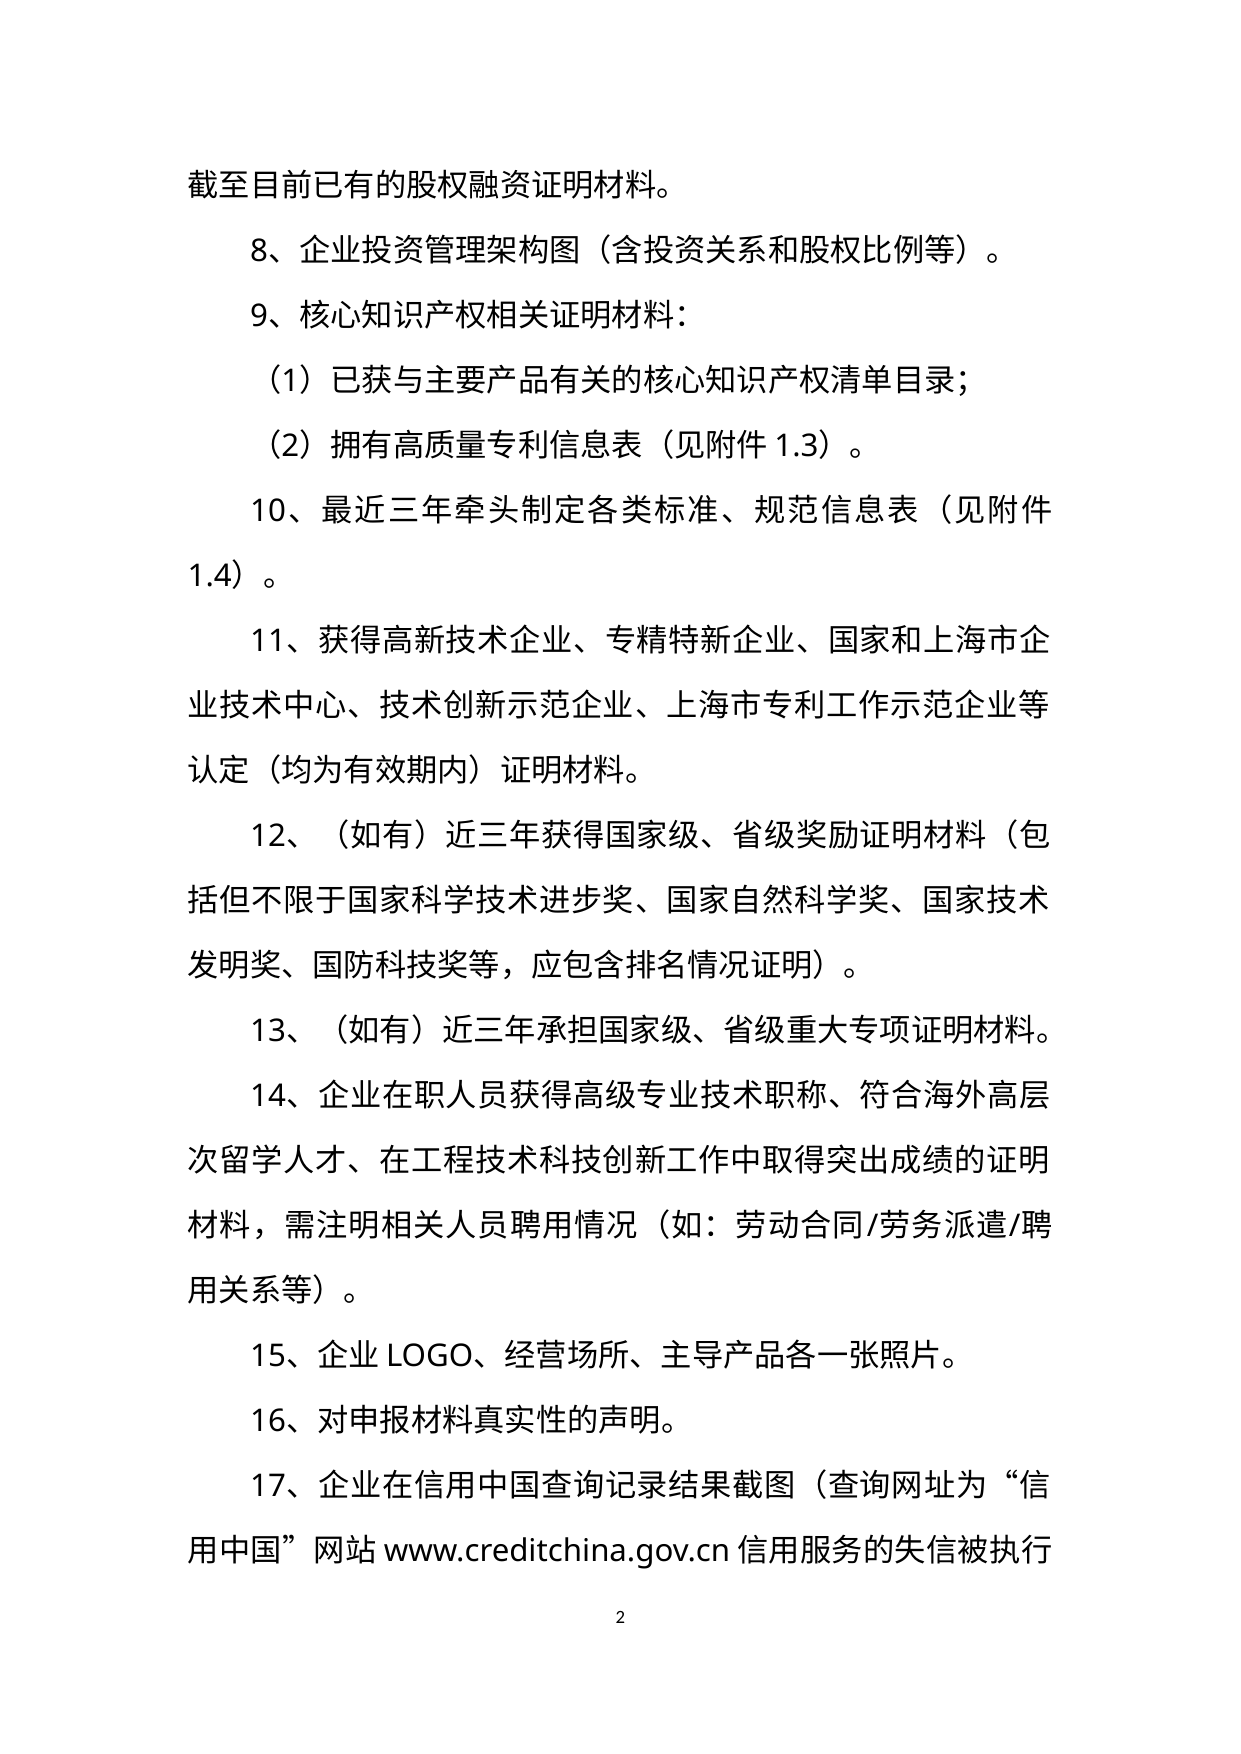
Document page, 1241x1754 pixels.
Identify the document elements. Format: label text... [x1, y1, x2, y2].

text 10、最近三年牵头制定各类标准、规范信息表（见附件1.4）。 [187, 475, 1053, 605]
text 16、对申报材料真实性的声明。 [187, 1385, 1053, 1450]
text 14、企业在职人员获得高级专业技术职称、符合海外高层次留学人才、在工程技术科技创新工作中取得突出成绩的证明材料，需注明相关人员聘用情况（如：劳动合同/劳务派遣/聘用关系等）。 [187, 1060, 1053, 1320]
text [187, 1450, 1053, 1580]
text 15、企业LOGO、经营场所、主导产品各一张照片。 [187, 1320, 1053, 1385]
text 13、（如有）近三年承担国家级、省级重大专项证明材料。 [187, 995, 1053, 1060]
text （2）拥有高质量专利信息表（见附件1.3）。 [187, 410, 1053, 475]
text 12、（如有）近三年获得国家级、省级奖励证明材料（包括但不限于国家科学技术进步奖、国家自然科学奖、国家技术发明奖、国防科技奖等，应包含排名情况证明）。 [187, 800, 1053, 995]
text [187, 150, 1053, 215]
text 11、获得高新技术企业、专精特新企业、国家和上海市企业技术中心、技术创新示范企业、上海市专利工作示范企业等认定（均为有效期内）证明材料。 [187, 605, 1053, 800]
text 9、核心知识产权相关证明材料： [187, 280, 1053, 345]
text （1）已获与主要产品有关的核心知识产权清单目录； [187, 345, 1053, 410]
text 8、企业投资管理架构图（含投资关系和股权比例等）。 [187, 215, 1053, 280]
